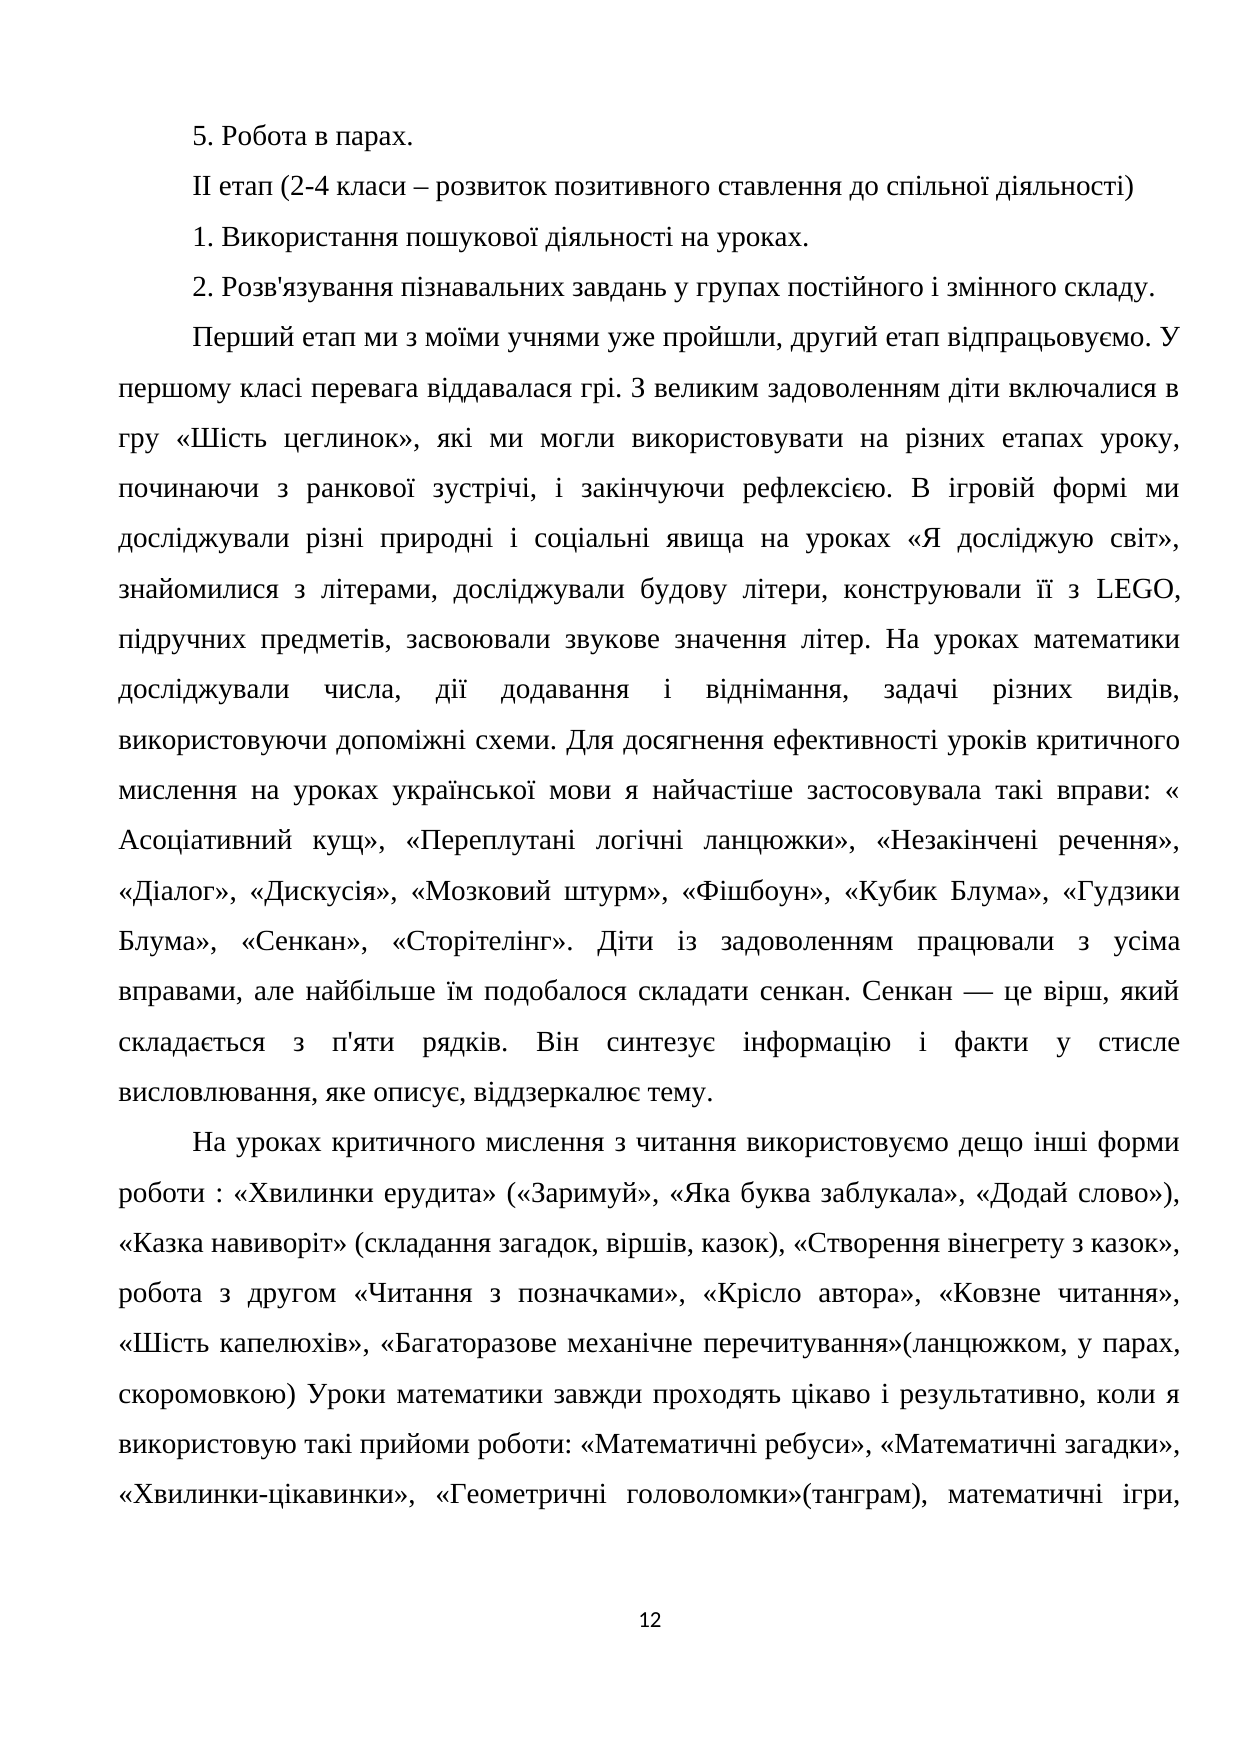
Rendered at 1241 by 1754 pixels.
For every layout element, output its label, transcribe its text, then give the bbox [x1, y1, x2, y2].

text 1. Використання пошукової діяльності на уроках. [118, 219, 1181, 252]
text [118, 1124, 1181, 1510]
text ІІ етап (2-4 класи – розвиток позитивного ставлення до спільної діяльності) [118, 168, 1181, 202]
text 2. Розв'язування пізнавальних завдань у групах постійного і змінного складу. [118, 269, 1181, 303]
text 5. Робота в парах. [118, 118, 1181, 152]
text Перший етап ми з моїми учнями уже пройшли, другий етап відпрацьовуємо. У першому класі перевага віддавалася грі. З великим задоволенням діти включалися в гру «Шість цеглинок», які ми могли використовувати на різних етапах уроку, починаючи з ранкової зустрічі, і закінчуючи рефлексією. В ігровій формі ми досліджували різні природні і соціальні явища на уроках «Я досліджую світ», знайомилися з літерами, досліджували будову літери, конструювали її з LEGO, підручних предметів, засвоювали звукове значення літер. На уроках математики досліджували числа, дії додавання і віднімання, задачі різних видів, використовуючи допоміжні схеми. Для досягнення ефективності уроків критичного мислення на уроках української мови я найчастіше застосовувала такі вправи: « Асоціативний кущ», «Переплутані логічні ланцюжки», «Незакінчені речення», «Діалог», «Дискусія», «Мозковий штурм», «Фішбоун», «Кубик Блума», «Гудзики Блума», «Сенкан», «Сторітелінг». Діти із задоволенням працювали з усіма вправами, але найбільше їм подобалося складати сенкан. Сенкан — це вірш, який складається з п'яти рядків. Він синтезує інформацію і факти у стисле висловлювання, яке описує, віддзеркалює тему. [118, 319, 1181, 1108]
